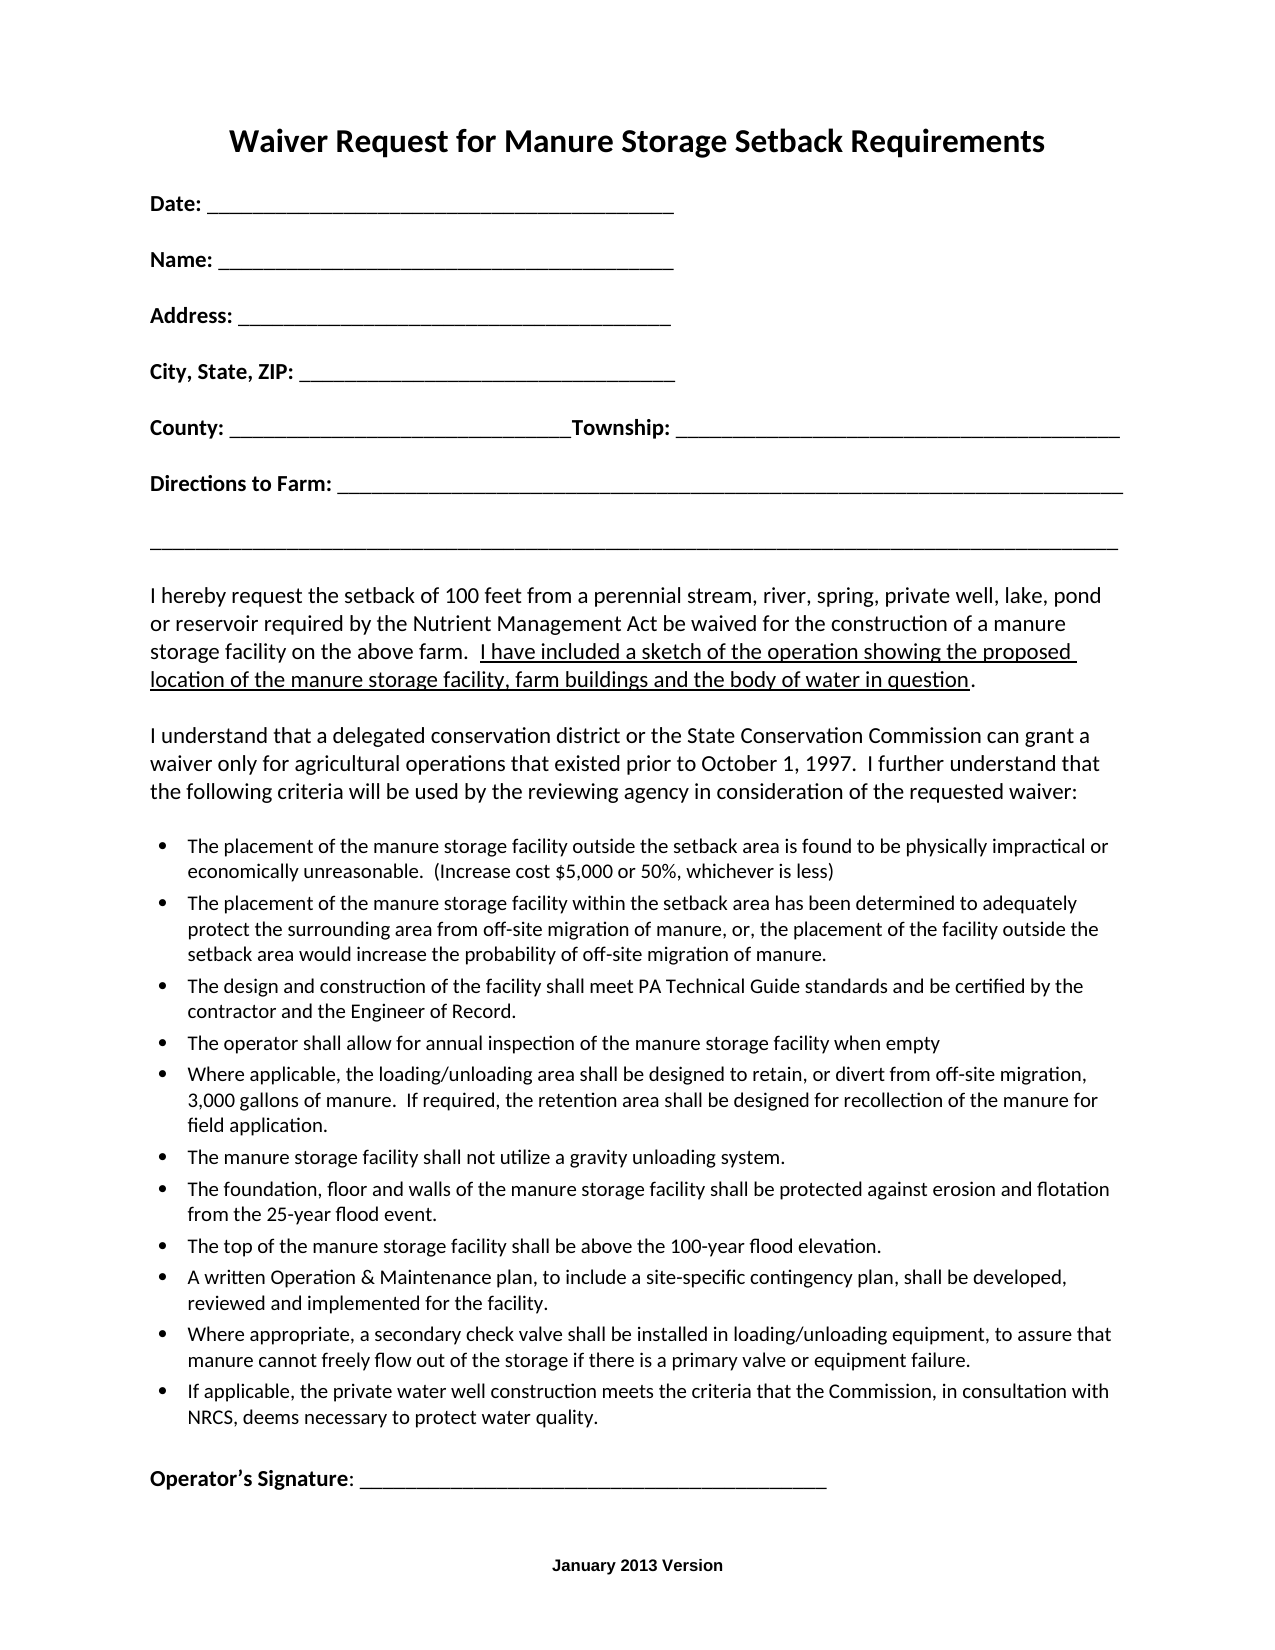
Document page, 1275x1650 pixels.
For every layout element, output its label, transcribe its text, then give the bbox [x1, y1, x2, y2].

title Waiver Request for Manure Storage Setback Requirements [150, 120, 1125, 161]
list I understand that a delegated conservation district or the State Conservation Commission can grant a waiver only for agricultural operations that existed prior to . I further understand that the following criteria will be used by the reviewing agency in consideration of the requested waiver: [150, 721, 1125, 805]
list Where applicable, the loading/unloading area shall be designed to retain, or divert from off-site migration, 3,000 gallons of manure. If required, the retention area shall be designed for recollection of the manure for field application. [159, 1062, 1125, 1138]
list The design and construction of the facility shall meet PA Technical Guide standards and be certified by the contractor and the Engineer of Record. [159, 973, 1125, 1024]
list Operator’s Signature: _________________________________________ [150, 1464, 1125, 1492]
list The placement of the manure storage facility within the setback area has been determined to adequately protect the surrounding area from off-site migration of manure, or, the placement of the facility outside the setback area would increase the probability of off-site migration of manure. [159, 890, 1125, 967]
text _____________________________________________________________________________________ [150, 525, 1125, 553]
list The placement of the manure storage facility outside the setback area is found to be physically impractical or economically unreasonable. (Increase cost $5,000 or 50%, whichever is less) [159, 833, 1125, 884]
list The top of the manure storage facility shall be above the 100-year flood elevation. [159, 1233, 1125, 1258]
list The operator shall allow for annual inspection of the manure storage facility when empty [159, 1030, 1125, 1055]
list The manure storage facility shall not utilize a gravity unloading system. [159, 1144, 1125, 1169]
list A written Operation & Maintenance plan, to include a site-specific contingency plan, shall be developed, reviewed and implemented for the facility. [159, 1264, 1125, 1315]
subtitle County: ______________________________Township: _______________________________________ [150, 413, 1125, 441]
text Directions to Farm: _____________________________________________________________________ [150, 469, 1125, 497]
list Where appropriate, a secondary check valve shall be installed in loading/unloading equipment, to assure that manure cannot freely flow out of the storage if there is a primary valve or equipment failure. [159, 1322, 1125, 1372]
list If applicable, the private water well construction meets the criteria that the Commission, in consultation with NRCS, deems necessary to protect water quality. [159, 1379, 1125, 1429]
subtitle Name: ________________________________________ [150, 245, 1125, 273]
subtitle Address: ______________________________________ [150, 301, 1125, 329]
subtitle Date: _________________________________________ [150, 189, 1125, 217]
subtitle City, State, ZIP: _________________________________ [150, 357, 1125, 385]
text I hereby request the setback of 100 feet from a perennial stream, river, spring, private well, lake, pond or reservoir required by the Nutrient Management Act be waived for the construction of a manure storage facility on the above farm. I have included a sketch of the operation showing the proposed location of the manure storage facility, farm buildings and the body of water in question. [150, 581, 1125, 693]
list The foundation, floor and walls of the manure storage facility shall be protected against erosion and flotation from the 25-year flood event. [159, 1176, 1125, 1227]
